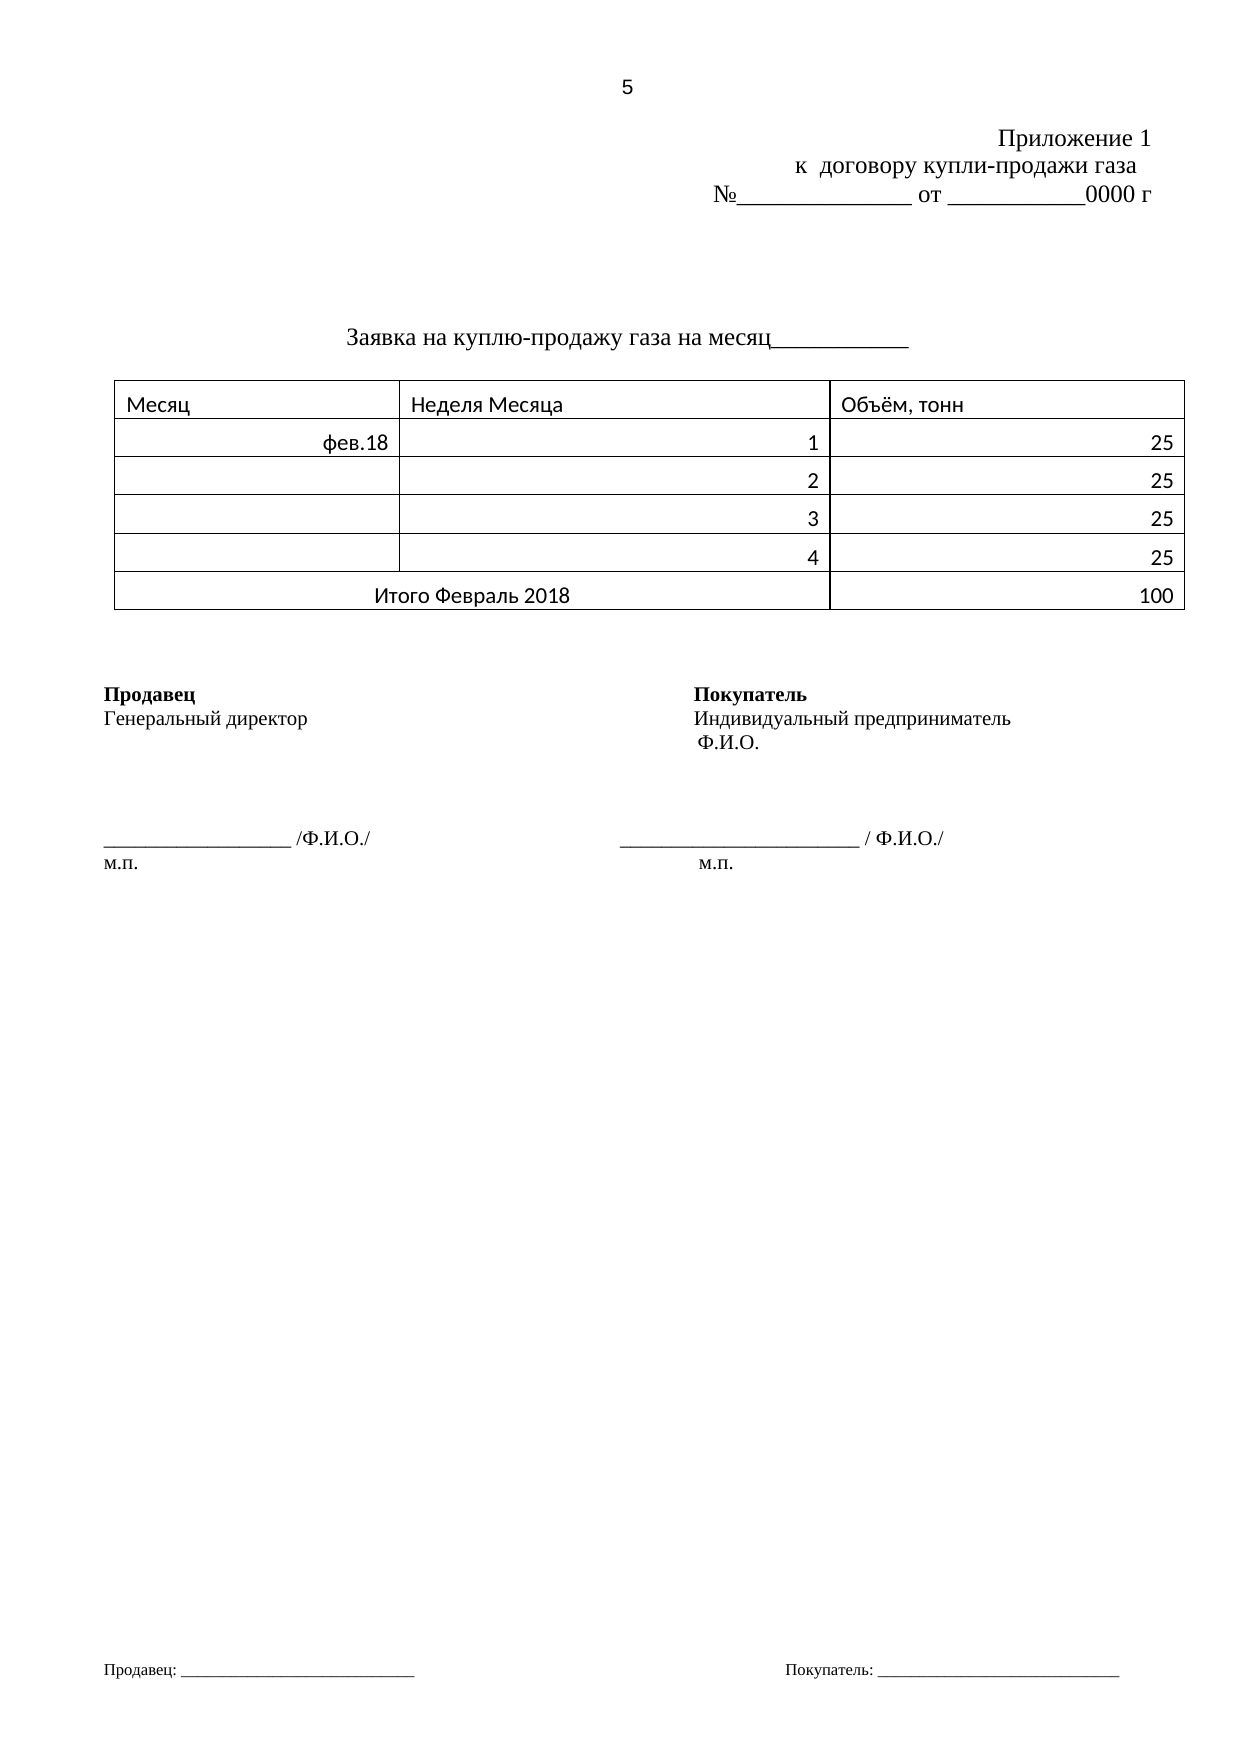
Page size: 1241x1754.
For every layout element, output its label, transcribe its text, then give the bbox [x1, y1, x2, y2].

text Продавец Покупатель [103, 682, 1151, 706]
table_cell 4 [400, 534, 829, 571]
text к договору купли-продажи газа [103, 152, 1137, 179]
text Заявка на куплю-продажу газа на месяц___________ [103, 322, 1151, 351]
table_cell 25 [831, 495, 1184, 532]
text __________________ /Ф.И.О./ _______________________ / Ф.И.О./ [103, 826, 1151, 850]
table_cell Итого Февраль 2018 [115, 572, 829, 609]
table_header Неделя Месяца [400, 381, 829, 418]
text Ф.И.О. [103, 730, 1151, 754]
table_cell 3 [400, 495, 829, 532]
text №______________ от ___________0000 г [103, 179, 1151, 207]
table_cell 25 [831, 534, 1184, 571]
table_cell 1 [400, 419, 829, 456]
table_cell [115, 495, 399, 532]
table_cell 25 [831, 457, 1184, 494]
table_cell [115, 534, 399, 571]
text Генеральный директор Индивидуальный предприниматель [103, 706, 1151, 730]
table_cell 25 [831, 419, 1184, 456]
text Приложение 1 [103, 123, 1151, 152]
table_cell 2 [400, 457, 829, 494]
table_cell 100 [831, 572, 1184, 609]
table_cell фев.18 [115, 419, 399, 456]
table_header Месяц [115, 381, 399, 418]
table_header Объём, тонн [831, 381, 1184, 418]
table_cell [115, 457, 399, 494]
text м.п. м.п. [103, 850, 1151, 874]
